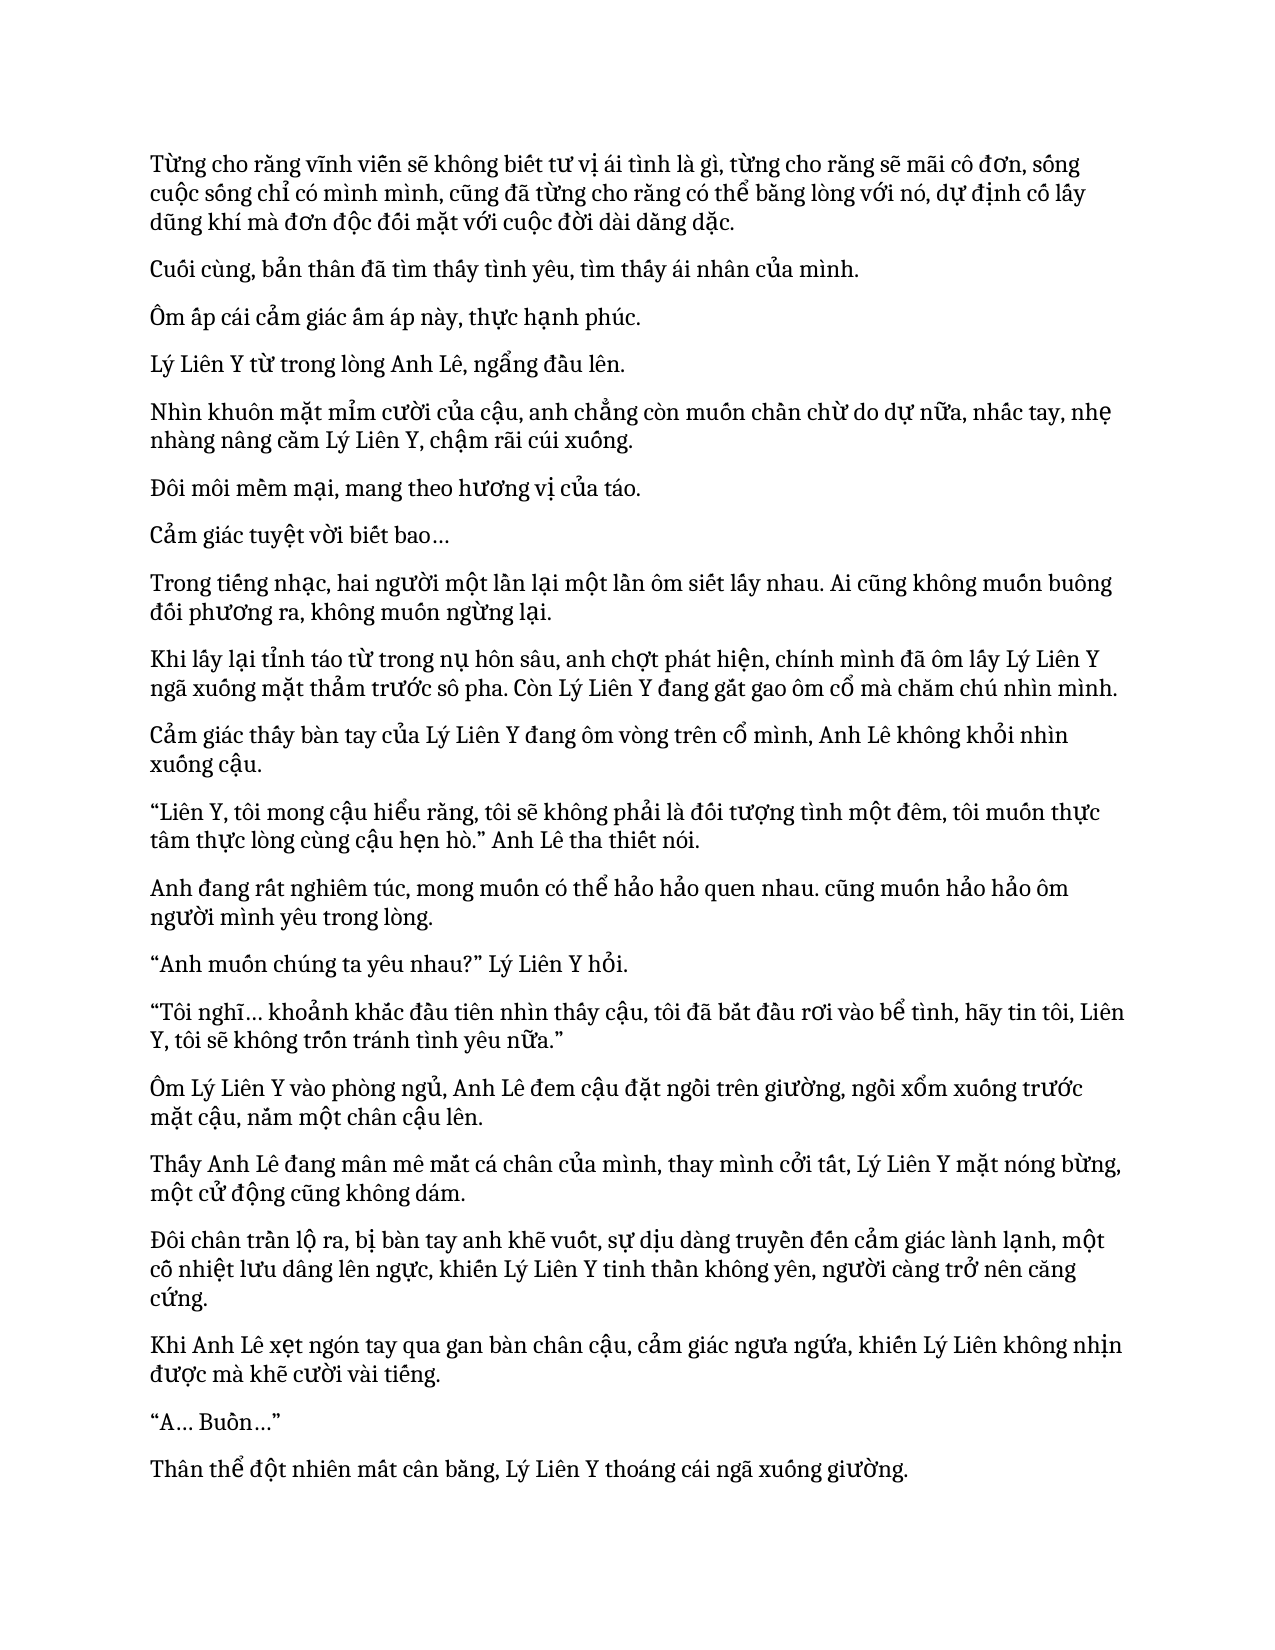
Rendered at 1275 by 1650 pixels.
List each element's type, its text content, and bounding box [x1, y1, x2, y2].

text Cảm giác tuyệt vời biết bao… [150, 521, 1125, 550]
text Thân thể đột nhiên mất cân bằng, Lý Liên Y thoáng cái ngã xuống giường. [150, 1455, 1125, 1484]
text “Liên Y, tôi mong cậu hiểu rằng, tôi sẽ không phải là đối tượng tình một đêm, tôi muốn thực tâm thực lòng cùng cậu hẹn hò.” Anh Lê tha thiết nói. [150, 797, 1125, 855]
text Khi lấy lại tỉnh táo từ trong nụ hôn sâu, anh chợt phát hiện, chính mình đã ôm lấy Lý Liên Y ngã xuống mặt thảm trước sô pha. Còn Lý Liên Y đang gắt gao ôm cổ mà chăm chú nhìn mình. [150, 645, 1125, 702]
text Cảm giác thấy bàn tay của Lý Liên Y đang ôm vòng trên cổ mình, Anh Lê không khỏi nhìn xuống cậu. [150, 721, 1125, 779]
text Thấy Anh Lê đang mân mê mắt cá chân của mình, thay mình cởi tất, Lý Liên Y mặt nóng bừng, một cử động cũng không dám. [150, 1150, 1125, 1207]
text Anh đang rất nghiêm túc, mong muốn có thể hảo hảo quen nhau. cũng muốn hảo hảo ôm người mình yêu trong lòng. [150, 874, 1125, 931]
text Cuối cùng, bản thân đã tìm thấy tình yêu, tìm thấy ái nhân của mình. [150, 255, 1125, 284]
text “Anh muốn chúng ta yêu nhau?” Lý Liên Y hỏi. [150, 950, 1125, 979]
text “A… Buồn…” [150, 1407, 1125, 1436]
text Từng cho rằng vĩnh viễn sẽ không biết tư vị ái tình là gì, từng cho rằng sẽ mãi cô đơn, sống cuộc sống chỉ có mình mình, cũng đã từng cho rằng có thể bằng lòng với nó, dự định cố lấy dũng khí mà đơn độc đối mặt với cuộc đời dài dằng dặc. [150, 150, 1125, 236]
text Đôi chân trần lộ ra, bị bàn tay anh khẽ vuốt, sự dịu dàng truyền đến cảm giác lành lạnh, một cỗ nhiệt lưu dâng lên ngực, khiến Lý Liên Y tinh thần không yên, người càng trở nên căng cứng. [150, 1226, 1125, 1312]
text Ôm Lý Liên Y vào phòng ngủ, Anh Lê đem cậu đặt ngồi trên giường, ngồi xổm xuống trước mặt cậu, nắm một chân cậu lên. [150, 1074, 1125, 1131]
text “Tôi nghĩ… khoảnh khắc đầu tiên nhìn thấy cậu, tôi đã bắt đầu rơi vào bể tình, hãy tin tôi, Liên Y, tôi sẽ không trốn tránh tình yêu nữa.” [150, 997, 1125, 1055]
text Ôm ấp cái cảm giác ấm áp này, thực hạnh phúc. [150, 302, 1125, 331]
text Đôi môi mềm mại, mang theo hương vị của táo. [150, 474, 1125, 502]
text Khi Anh Lê xẹt ngón tay qua gan bàn chân cậu, cảm giác ngưa ngứa, khiến Lý Liên không nhịn được mà khẽ cười vài tiếng. [150, 1331, 1125, 1389]
text Trong tiếng nhạc, hai người một lần lại một lần ôm siết lấy nhau. Ai cũng không muốn buông đối phương ra, không muốn ngừng lại. [150, 569, 1125, 626]
text Nhìn khuôn mặt mỉm cười của cậu, anh chẳng còn muốn chần chừ do dự nữa, nhấc tay, nhẹ nhàng nâng cằm Lý Liên Y, chậm rãi cúi xuống. [150, 397, 1125, 455]
text Lý Liên Y từ trong lòng Anh Lê, ngẩng đầu lên. [150, 350, 1125, 379]
